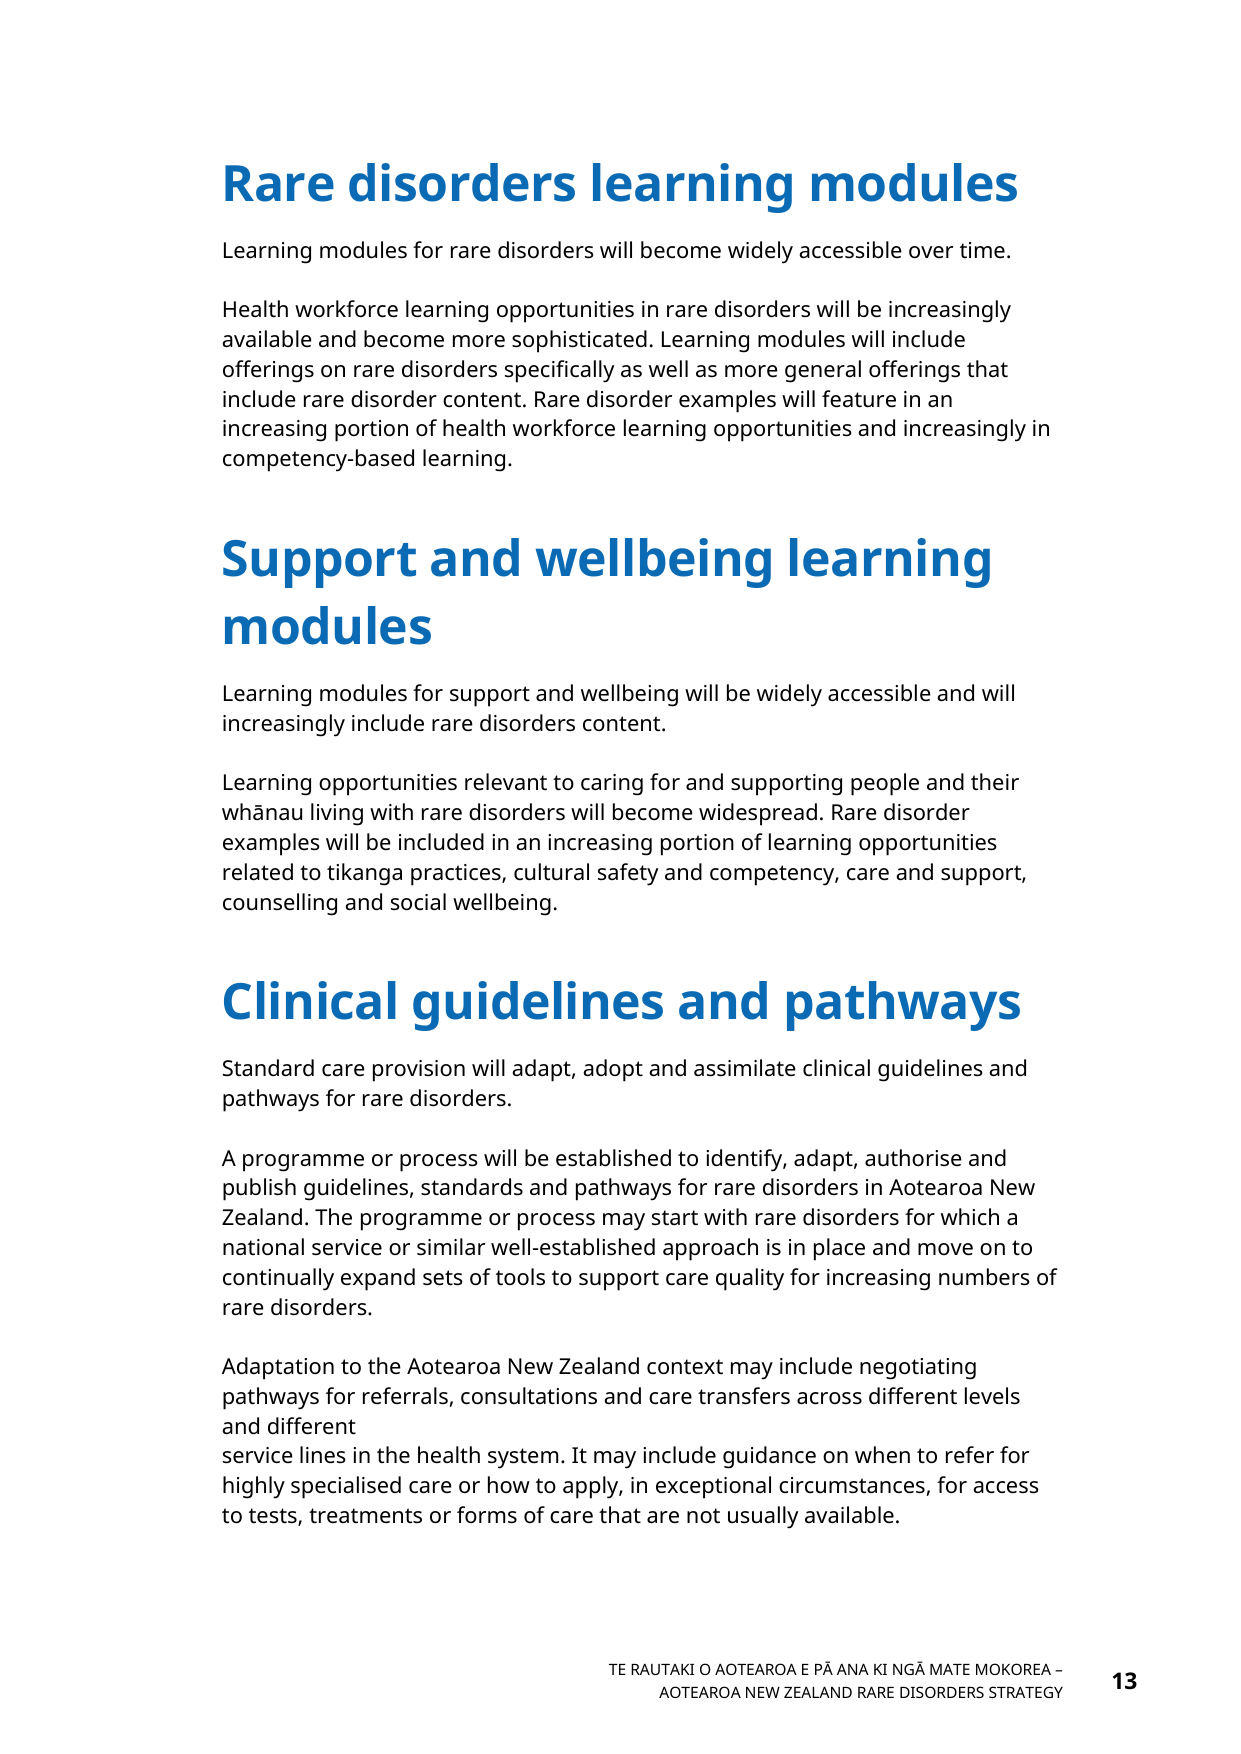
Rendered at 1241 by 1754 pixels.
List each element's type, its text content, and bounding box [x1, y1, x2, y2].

text Learning opportunities relevant to caring for and supporting people and their whānau living with rare disorders will become widespread. Rare disorder examples will be included in an increasing portion of learning opportunities related to tikanga practices, cultural safety and competency, care and support, counselling and social wellbeing. [222, 767, 1063, 916]
subtitle Clinical guidelines and pathways [222, 966, 1063, 1034]
text service lines in the health system. It may include guidance on when to refer for highly specialised care or how to apply, in exceptional circumstances, for access to tests, treatments or forms of care that are not usually available. [222, 1440, 1063, 1530]
text Health workforce learning opportunities in rare disorders will be increasingly available and become more sophisticated. Learning modules will include offerings on rare disorders specifically as well as more general offerings that include rare disorder content. Rare disorder examples will feature in an increasing portion of health workforce learning opportunities and increasingly in competency-based learning. [222, 294, 1063, 473]
text Standard care provision will adapt, adopt and assimilate clinical guidelines and pathways for rare disorders. [222, 1053, 1063, 1113]
text Learning modules for support and wellbeing will be widely accessible and will increasingly include rare disorders content. [222, 678, 1063, 737]
text Adaptation to the Aotearoa New Zealand context may include negotiating pathways for referrals, consultations and care transfers across different levels and different [222, 1351, 1063, 1440]
subtitle Rare disorders learning modules [222, 148, 1063, 216]
text A programme or process will be established to identify, adapt, authorise and publish guidelines, standards and pathways for rare disorders in Aotearoa New Zealand. The programme or process may start with rare disorders for which a national service or similar well-established approach is in place and move on to continually expand sets of tools to support care quality for increasing numbers of rare disorders. [222, 1142, 1063, 1321]
text Learning modules for rare disorders will become widely accessible over time. [222, 234, 1063, 264]
subtitle Support and wellbeing learning modules [222, 523, 1063, 659]
